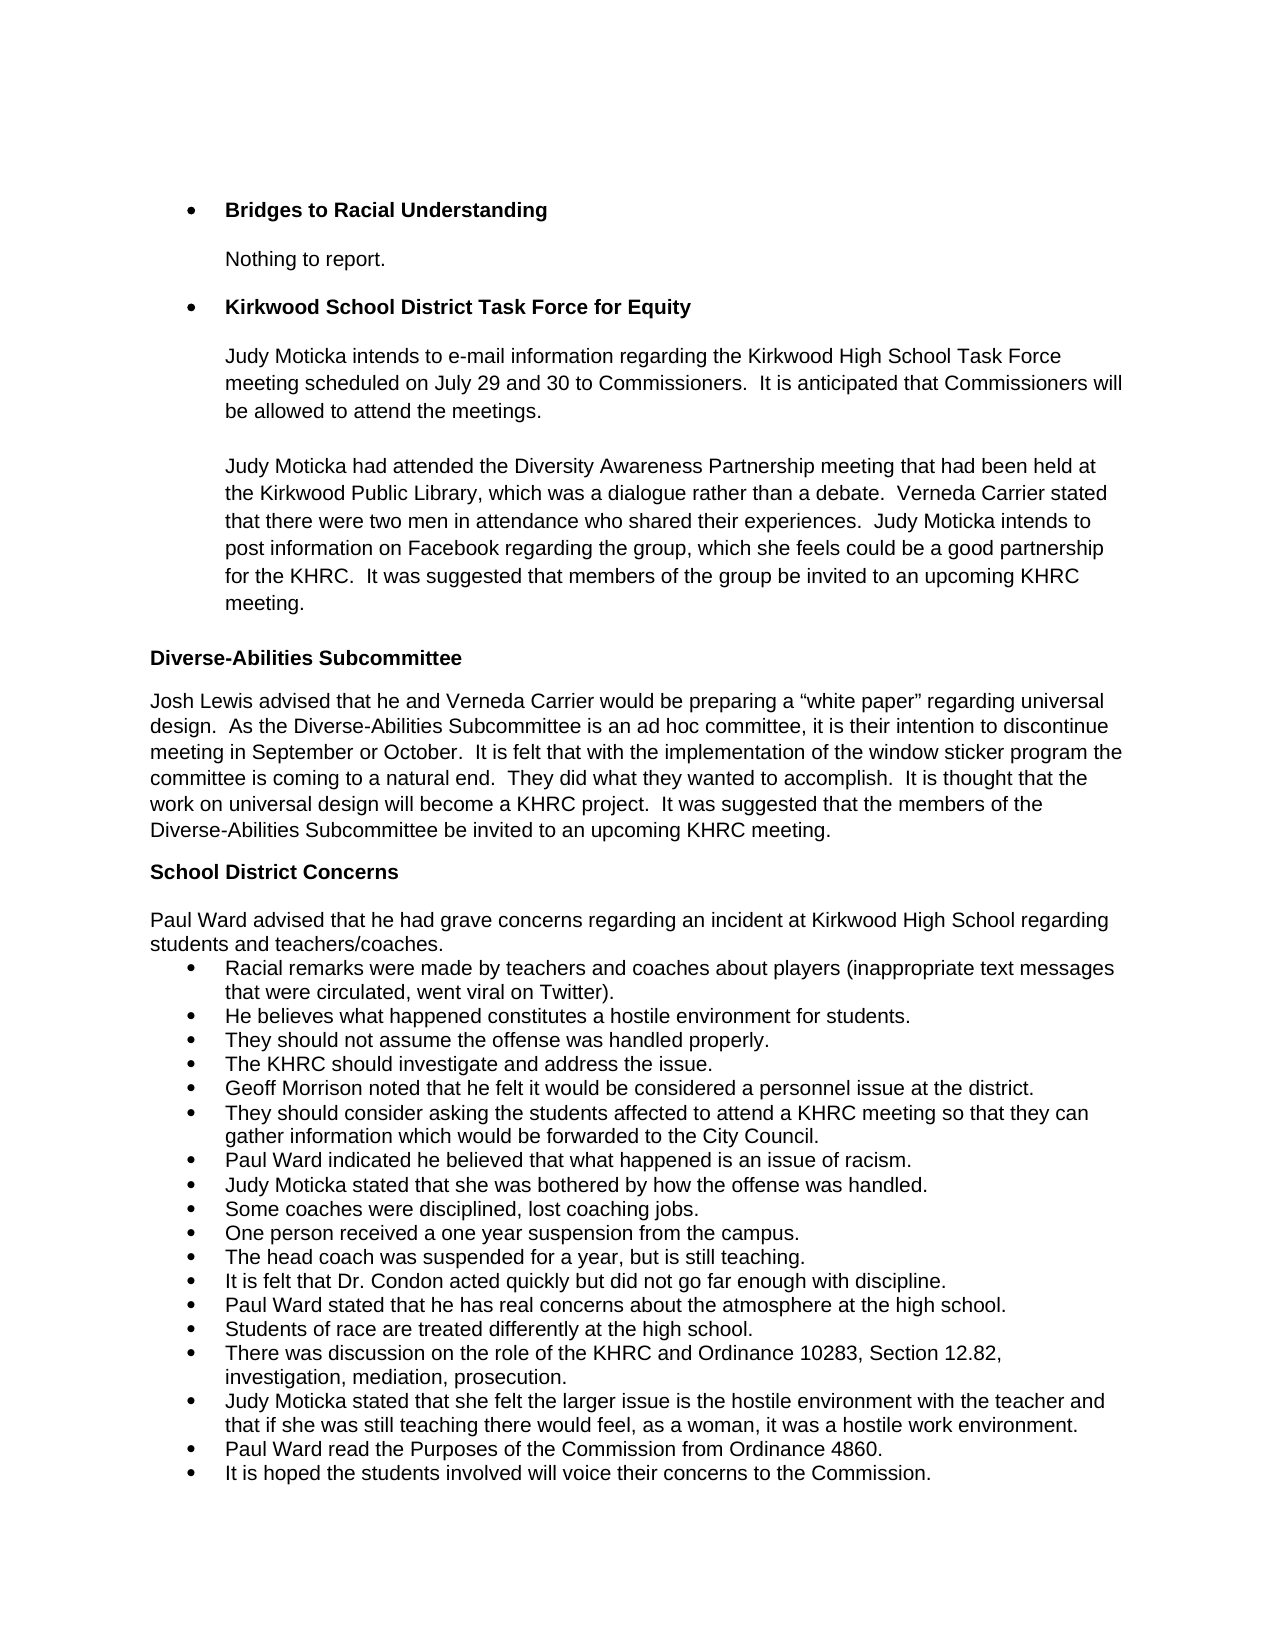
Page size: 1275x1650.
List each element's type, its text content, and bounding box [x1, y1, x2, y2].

list Judy Moticka stated that she felt the larger issue is the hostile environment with the teacher and that if she was still teaching there would feel, as a woman, it was a hostile work environment. [187, 1389, 1125, 1437]
list It is felt that Dr. Condon acted quickly but did not go far enough with discipline. [187, 1269, 1125, 1293]
text Diverse-Abilities Subcommittee [150, 646, 1125, 670]
text Judy Moticka had attended the Diversity Awareness Partnership meeting that had been held at the Kirkwood Public Library, which was a dialogue rather than a debate. Verneda Carrier stated that there were two men in attendance who shared their experiences. Judy Moticka intends to post information on Facebook regarding the group, which she feels could be a good partnership for the KHRC. It was suggested that members of the group be invited to an upcoming KHRC meeting. [225, 453, 1125, 615]
list He believes what happened constitutes a hostile environment for students. [187, 1004, 1125, 1028]
list Paul Ward read the Purposes of the Commission from Ordinance 4860. [187, 1437, 1125, 1461]
list The KHRC should investigate and address the issue. [187, 1052, 1125, 1076]
text School District Concerns [150, 860, 1125, 884]
list Judy Moticka stated that she was bothered by how the offense was handled. [187, 1172, 1125, 1196]
list Kirkwood School District Task Force for Equity [187, 295, 1125, 319]
list It is hoped the students involved will voice their concerns to the Commission. [187, 1461, 1125, 1485]
list Bridges to Racial Understanding [187, 198, 1125, 222]
list They should consider asking the students affected to attend a KHRC meeting so that they can gather information which would be forwarded to the City Council. [187, 1100, 1125, 1148]
list Paul Ward indicated he believed that what happened is an issue of racism. [187, 1148, 1125, 1172]
list The head coach was suspended for a year, but is still teaching. [187, 1244, 1125, 1269]
text Judy Moticka intends to e-mail information regarding the Kirkwood High School Task Force meeting scheduled on July 29 and 30 to Commissioners. It is anticipated that Commissioners will be allowed to attend the meetings. [225, 343, 1125, 422]
text Nothing to report. [150, 247, 1125, 271]
list Geoff Morrison noted that he felt it would be considered a personnel issue at the district. [187, 1076, 1125, 1100]
list One person received a one year suspension from the campus. [187, 1221, 1125, 1244]
text Paul Ward advised that he had grave concerns regarding an incident at Kirkwood High School regarding students and teachers/coaches. [150, 908, 1125, 956]
list Students of race are treated differently at the high school. [187, 1317, 1125, 1341]
list Paul Ward stated that he has real concerns about the atmosphere at the high school. [187, 1293, 1125, 1317]
list Some coaches were disciplined, lost coaching jobs. [187, 1196, 1125, 1221]
list Racial remarks were made by teachers and coaches about players (inappropriate text messages that were circulated, went viral on Twitter). [187, 956, 1125, 1004]
list They should not assume the offense was handled properly. [187, 1028, 1125, 1052]
list There was discussion on the role of the KHRC and Ordinance 10283, Section 12.82, investigation, mediation, prosecution. [187, 1341, 1125, 1389]
text Josh Lewis advised that he and Verneda Carrier would be preparing a “white paper” regarding universal design. As the Diverse-Abilities Subcommittee is an ad hoc committee, it is their intention to discontinue meeting in September or October. It is felt that with the implementation of the window sticker program the committee is coming to a natural end. They did what they wanted to accomplish. It is thought that the work on universal design will become a KHRC project. It was suggested that the members of the Diverse-Abilities Subcommittee be invited to an upcoming KHRC meeting. [150, 688, 1125, 842]
